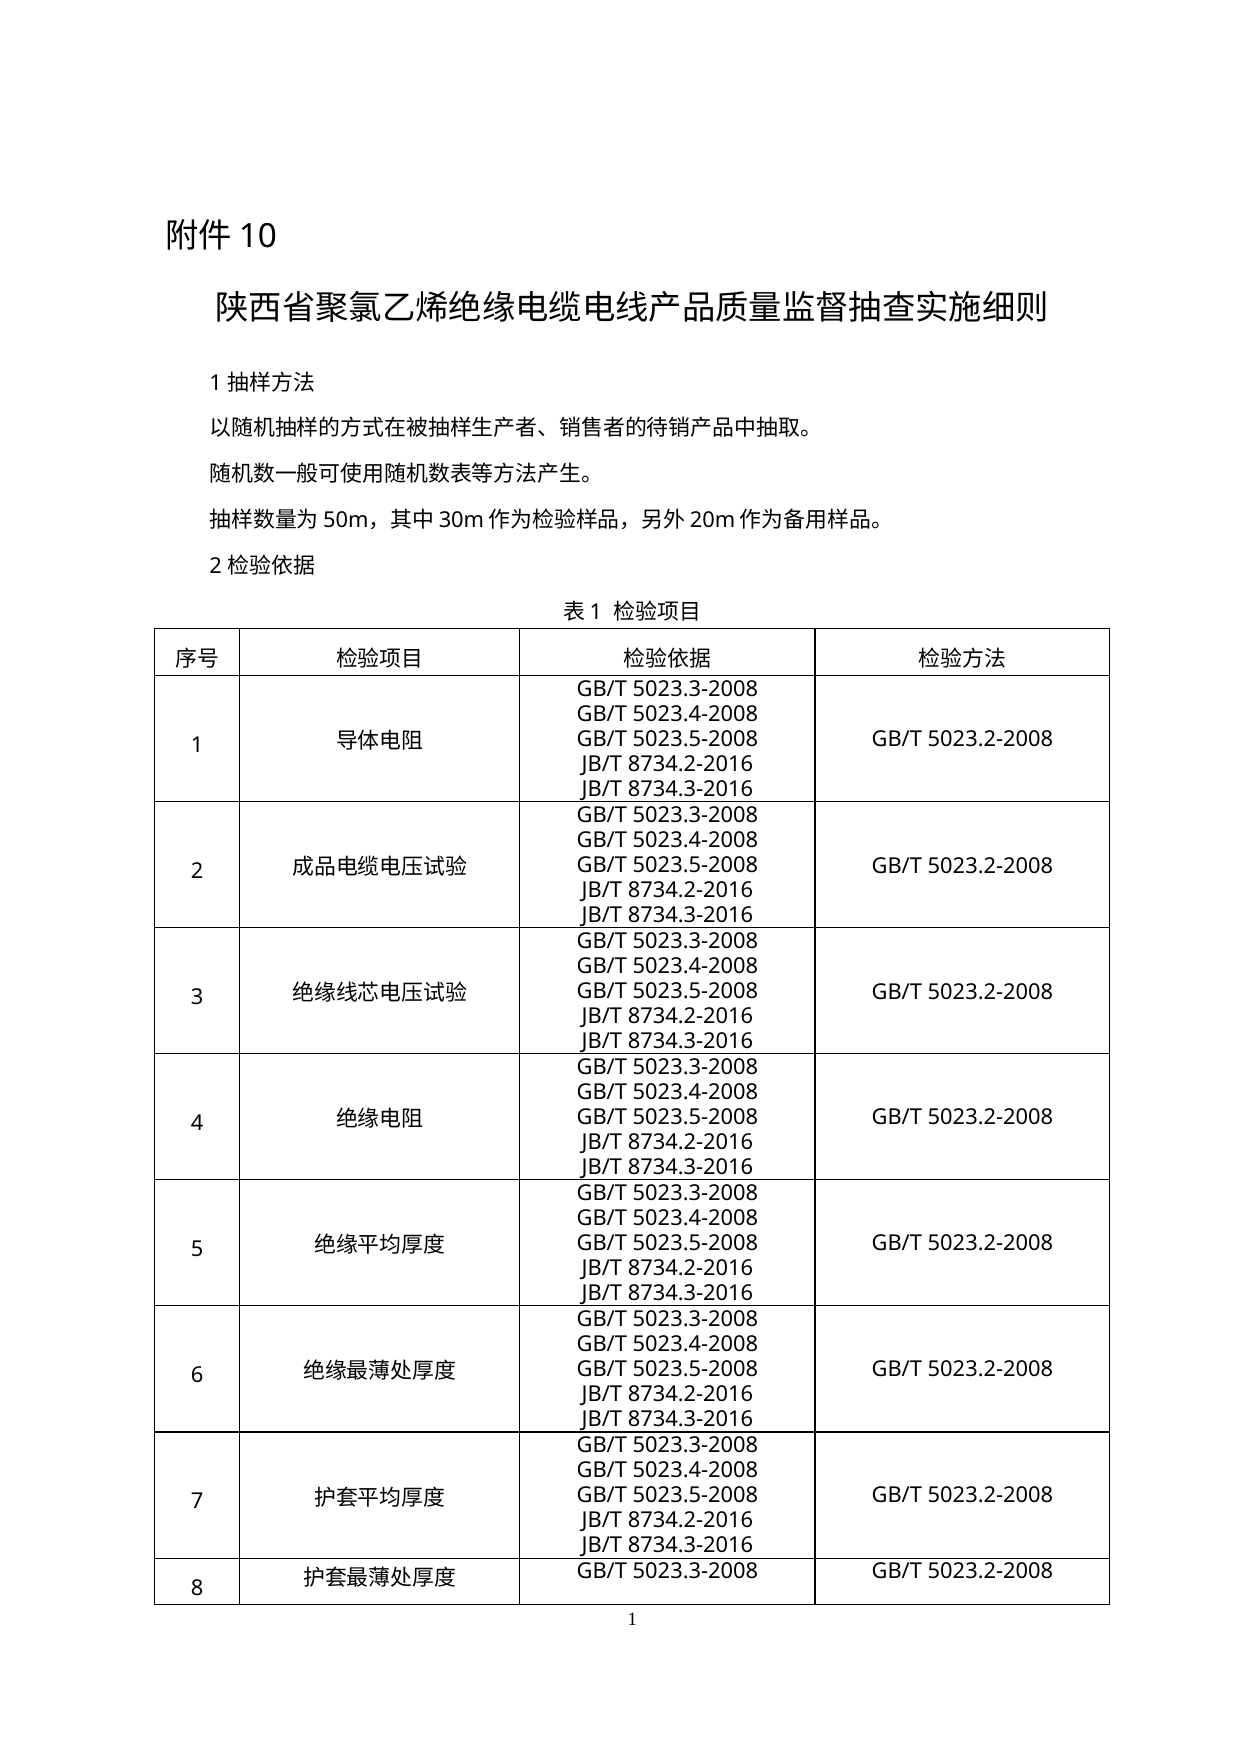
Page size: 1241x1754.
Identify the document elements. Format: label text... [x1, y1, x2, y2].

text 表1 检验项目 [165, 582, 1098, 628]
table_cell 7 [155, 1433, 239, 1557]
table_cell 绝缘平均厚度 [240, 1180, 519, 1305]
table_header 检验项目 [240, 629, 519, 675]
table_cell GB/T 5023.2-2008 [816, 1433, 1109, 1557]
table_cell 8 [155, 1559, 239, 1604]
table_cell 护套最薄处厚度 [240, 1559, 519, 1604]
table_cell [520, 1559, 814, 1604]
text 以随机抽样的方式在被抽样生产者、销售者的待销产品中抽取。 [165, 399, 1098, 445]
table_cell GB/T 5023.2-2008 [816, 1180, 1109, 1305]
table_cell 绝缘线芯电压试验 [240, 928, 519, 1053]
text 抽样数量为50m，其中30m作为检验样品，另外20m作为备用样品。 [165, 491, 1098, 537]
table_cell GB/T 5023.3-2008 GB/T 5023.4-2008 GB/T 5023.5-2008 JB/T 8734.2-2016 JB/T 8734.3-2016 [520, 1180, 814, 1305]
table_cell 成品电缆电压试验 [240, 802, 519, 927]
table_cell 绝缘最薄处厚度 [240, 1306, 519, 1431]
text 附件10 [165, 208, 1098, 257]
text 随机数一般可使用随机数表等方法产生。 [165, 445, 1098, 491]
table_cell GB/T 5023.3-2008 GB/T 5023.4-2008 GB/T 5023.5-2008 JB/T 8734.2-2016 JB/T 8734.3-2016 [520, 1054, 814, 1179]
table_header 检验方法 [816, 629, 1109, 675]
table_cell GB/T 5023.2-2008 [816, 1306, 1109, 1431]
table_cell 导体电阻 [240, 676, 519, 801]
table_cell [520, 1433, 814, 1557]
table_cell GB/T 5023.2-2008 [816, 676, 1109, 801]
table_cell GB/T 5023.2-2008 [816, 928, 1109, 1053]
table_cell GB/T 5023.2-2008 [816, 802, 1109, 927]
table_cell 护套平均厚度 [240, 1433, 519, 1557]
text 陕西省聚氯乙烯绝缘电缆电线产品质量监督抽查实施细则 [165, 281, 1098, 329]
table_cell GB/T 5023.2-2008 [816, 1054, 1109, 1179]
table_cell 5 [155, 1180, 239, 1305]
table_cell 2 [155, 802, 239, 927]
table_cell 1 [155, 676, 239, 801]
table_cell 3 [155, 928, 239, 1053]
table_cell GB/T 5023.3-2008 GB/T 5023.4-2008 GB/T 5023.5-2008 JB/T 8734.2-2016 JB/T 8734.3-2016 [520, 676, 814, 801]
table_cell GB/T 5023.3-2008 GB/T 5023.4-2008 GB/T 5023.5-2008 JB/T 8734.2-2016 JB/T 8734.3-2016 [520, 928, 814, 1053]
table_header 检验依据 [520, 629, 814, 675]
table_cell 绝缘电阻 [240, 1054, 519, 1179]
table_cell GB/T 5023.2-2008 [816, 1559, 1109, 1604]
table_cell 4 [155, 1054, 239, 1179]
table_cell 6 [155, 1306, 239, 1431]
table_cell GB/T 5023.3-2008 GB/T 5023.4-2008 GB/T 5023.5-2008 JB/T 8734.2-2016 JB/T 8734.3-2016 [520, 1306, 814, 1431]
table_header 序号 [155, 629, 239, 675]
text 1 抽样方法 [165, 353, 1098, 399]
text 2 检验依据 [165, 537, 1098, 582]
table_cell GB/T 5023.3-2008 GB/T 5023.4-2008 GB/T 5023.5-2008 JB/T 8734.2-2016 JB/T 8734.3-2016 [520, 802, 814, 927]
